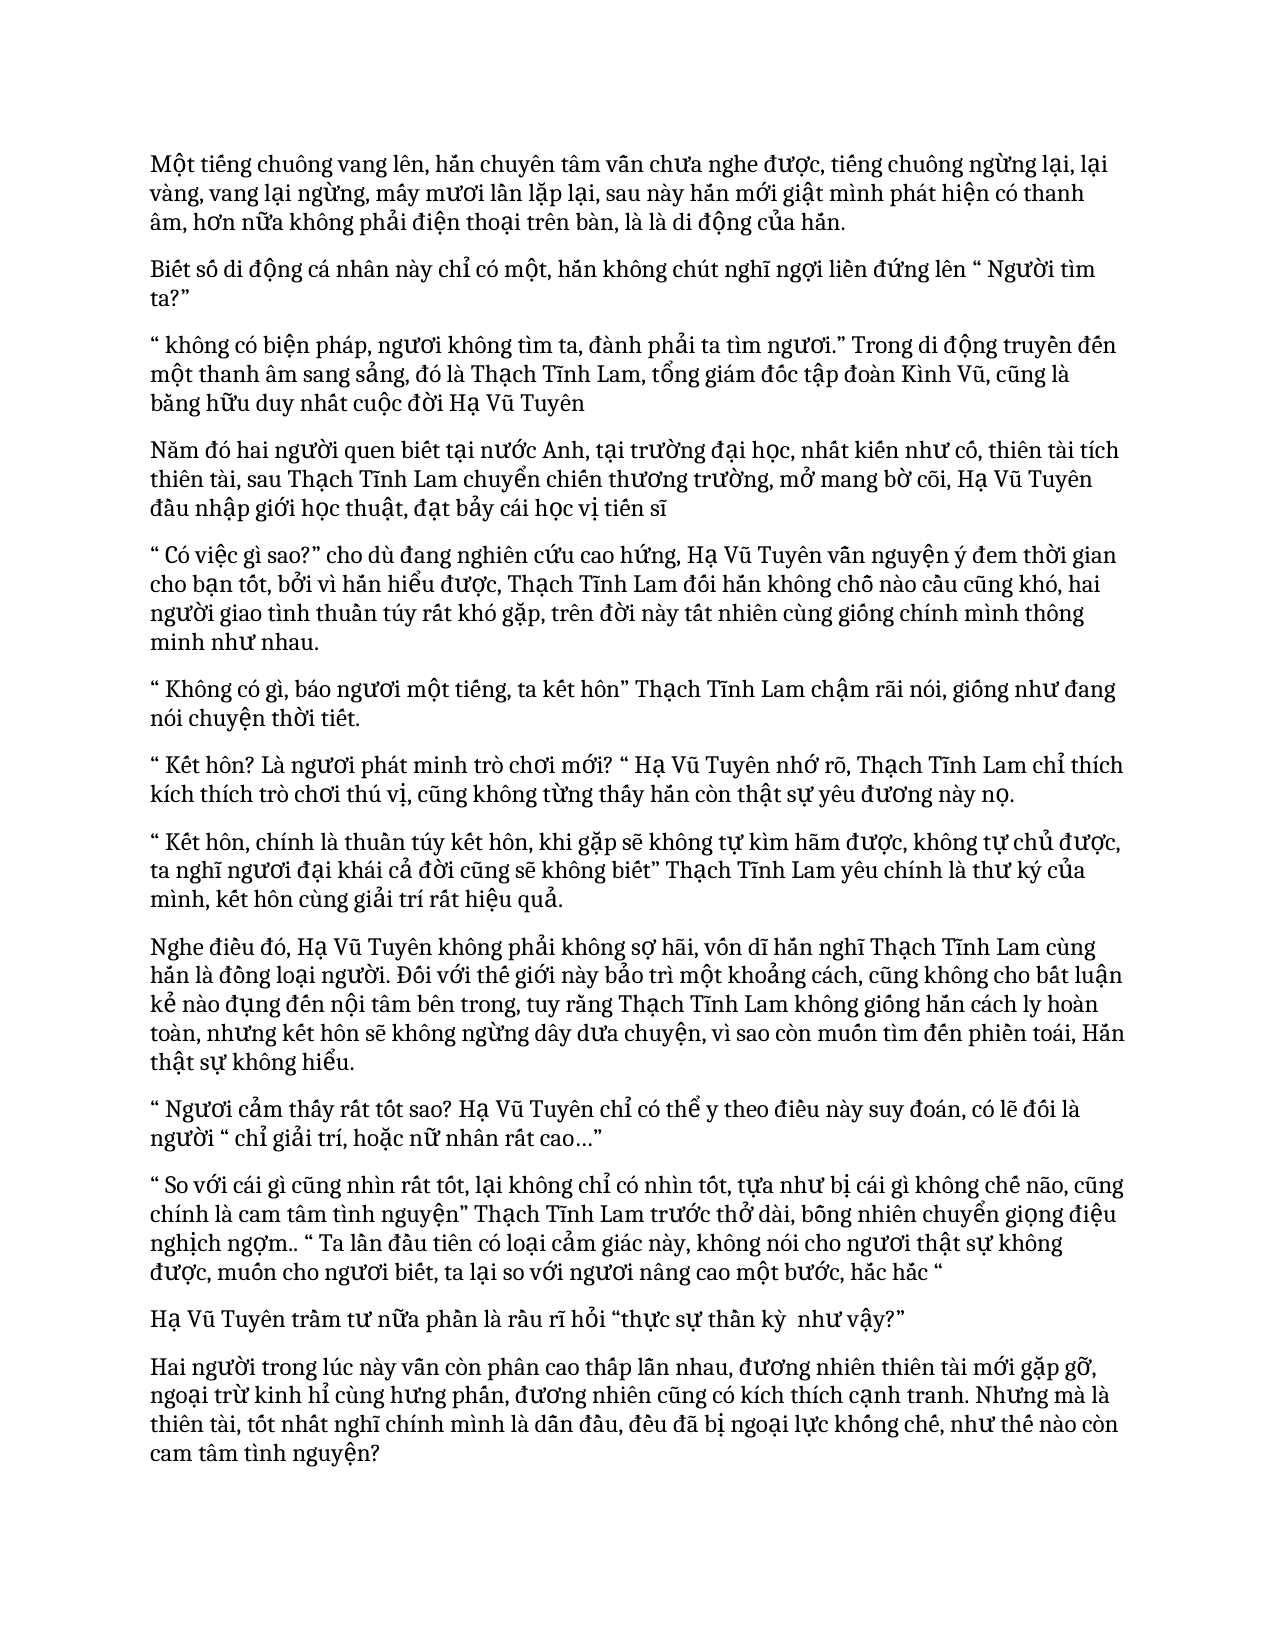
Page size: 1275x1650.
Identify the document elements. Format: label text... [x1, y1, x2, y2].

text “ So với cái gì cũng nhìn rất tốt, lại không chỉ có nhìn tốt, tựa như bị cái gì không chế não, cũng chính là cam tâm tình nguyện” Thạch Tĩnh Lam trước thở dài, bỗng nhiên chuyển giọng điệu nghịch ngợm.. “ Ta lần đầu tiên có loại cảm giác này, không nói cho ngươi thật sự không được, muốn cho ngươi biết, ta lại so với ngươi nâng cao một bước, hắc hắc “ [150, 1171, 1125, 1286]
text “ không có biện pháp, ngươi không tìm ta, đành phải ta tìm ngươi.” Trong di động truyền đến một thanh âm sang sảng, đó là Thạch Tĩnh Lam, tổng giám đốc tập đoàn Kình Vũ, cũng là bằng hữu duy nhất cuộc đời Hạ Vũ Tuyên [150, 331, 1125, 417]
text “ Ngươi cảm thấy rất tốt sao? Hạ Vũ Tuyên chỉ có thể y theo điều này suy đoán, có lẽ đối là người “ chỉ giải trí, hoặc nữ nhân rất cao…” [150, 1095, 1125, 1152]
text “ Có việc gì sao?” cho dù đang nghiên cứu cao hứng, Hạ Vũ Tuyên vẫn nguyện ý đem thời gian cho bạn tốt, bởi vì hắn hiểu được, Thạch Tĩnh Lam đối hắn không chỗ nào cầu cũng khó, hai người giao tình thuần túy rất khó gặp, trên đời này tất nhiên cùng giống chính mình thông minh như nhau. [150, 541, 1125, 656]
text Hạ Vũ Tuyên trầm tư nữa phần là rầu rĩ hỏi “thực sự thần kỳ như vậy?” [150, 1305, 1125, 1334]
text Biết số di động cá nhân này chỉ có một, hắn không chút nghĩ ngợi liền đứng lên “ Người tìm ta?” [150, 255, 1125, 312]
text “ Không có gì, báo ngươi một tiếng, ta kết hôn” Thạch Tĩnh Lam chậm rãi nói, giống như đang nói chuyện thời tiết. [150, 675, 1125, 732]
text Nghe điều đó, Hạ Vũ Tuyên không phải không sợ hãi, vốn dĩ hắn nghĩ Thạch Tĩnh Lam cùng hắn là đồng loại người. Đối với thế giới này bảo trì một khoảng cách, cũng không cho bất luận kẻ nào đụng đến nội tâm bên trong, tuy rằng Thạch Tĩnh Lam không giống hắn cách ly hoàn toàn, nhưng kết hôn sẽ không ngừng dây dưa chuyện, vì sao còn muốn tìm đến phiền toái, Hắn thật sự không hiểu. [150, 932, 1125, 1076]
text “ Kết hôn? Là ngươi phát minh trò chơi mới? “ Hạ Vũ Tuyên nhớ rõ, Thạch Tĩnh Lam chỉ thích kích thích trò chơi thú vị, cũng không từng thấy hắn còn thật sự yêu đương này nọ. [150, 751, 1125, 809]
text Hai người trong lúc này vẫn còn phân cao thấp lẫn nhau, đương nhiên thiên tài mới gặp gỡ, ngoại trừ kinh hỉ cùng hưng phấn, đương nhiên cũng có kích thích cạnh tranh. Nhưng mà là thiên tài, tốt nhất nghĩ chính mình là dẫn đầu, đều đã bị ngoại lực khống chế, như thế nào còn cam tâm tình nguyện? [150, 1352, 1125, 1467]
text Năm đó hai người quen biết tại nước Anh, tại trường đại học, nhất kiến như cố, thiên tài tích thiên tài, sau Thạch Tĩnh Lam chuyển chiến thương trường, mở mang bờ cõi, Hạ Vũ Tuyên đầu nhập giới học thuật, đạt bảy cái học vị tiến sĩ [150, 436, 1125, 522]
text “ Kết hôn, chính là thuần túy kết hôn, khi gặp sẽ không tự kìm hãm được, không tự chủ được, ta nghĩ ngươi đại khái cả đời cũng sẽ không biết” Thạch Tĩnh Lam yêu chính là thư ký của mình, kết hôn cùng giải trí rất hiệu quả. [150, 827, 1125, 914]
text Một tiếng chuông vang lên, hắn chuyên tâm vẫn chưa nghe được, tiếng chuông ngừng lại, lại vàng, vang lại ngừng, mấy mươi lần lặp lại, sau này hắn mới giật mình phát hiện có thanh âm, hơn nữa không phải điện thoại trên bàn, là là di động của hắn. [150, 150, 1125, 236]
